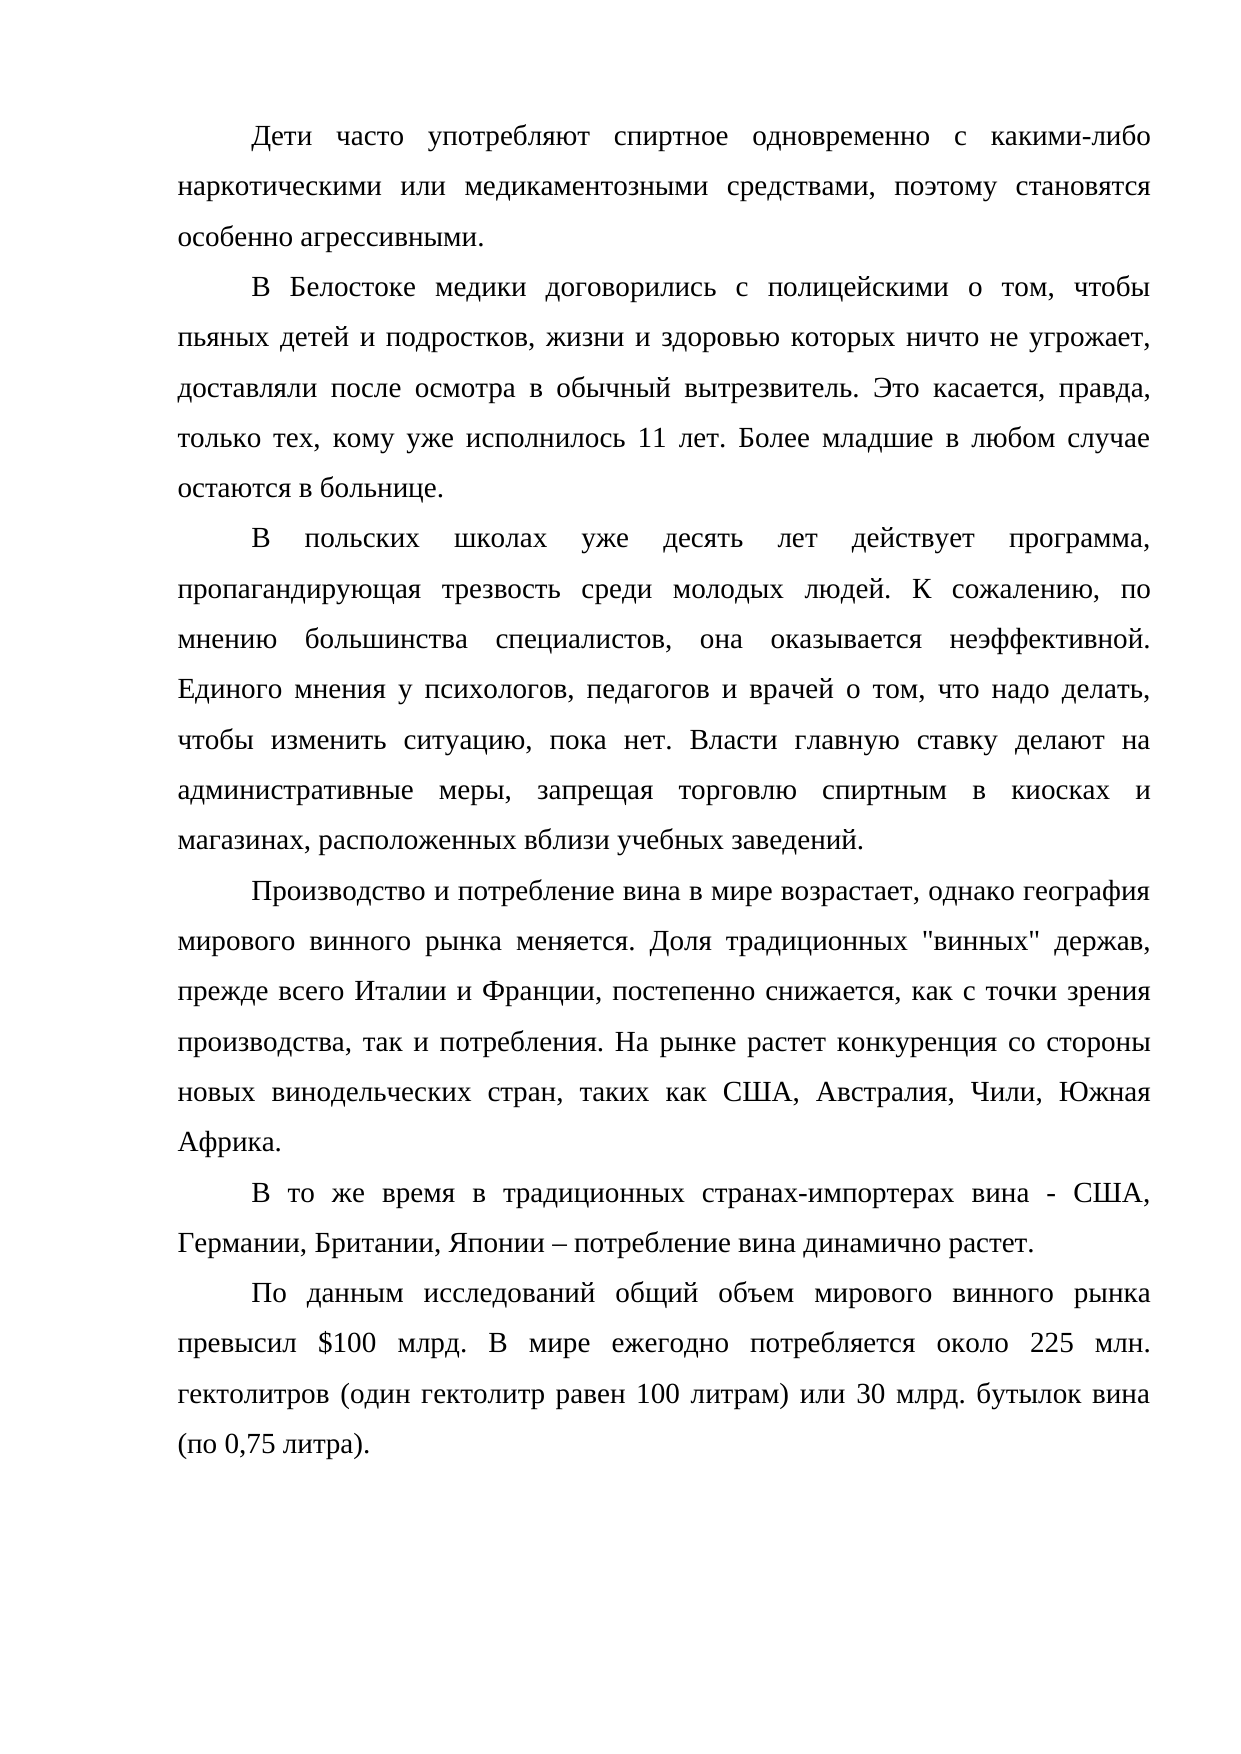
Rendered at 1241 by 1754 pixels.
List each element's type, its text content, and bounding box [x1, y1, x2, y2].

text По данным исследований общий объем мирового винного рынка превысил $100 млрд. В мире ежегодно потребляется около 225 млн. гектолитров (один гектолитр равен 100 литрам) или 30 млрд. бутылок вина (по 0,75 литра). [177, 1275, 1152, 1460]
text В Белостоке медики договорились с полицейскими о том, чтобы пьяных детей и подростков, жизни и здоровью которых ничто не угрожает, доставляли после осмотра в обычный вытрезвитель. Это касается, правда, только тех, кому уже исполнилось 11 лет. Более младшие в любом случае остаются в больнице. [177, 269, 1152, 504]
text В то же время в традиционных странах-импортерах вина - США, Германии, Британии, Японии – потребление вина динамично растет. [177, 1175, 1152, 1258]
text Дети часто употребляют спиртное одновременно с какими-либо наркотическими или медикаментозными средствами, поэтому становятся особенно агрессивными. [177, 118, 1152, 252]
text В польских школах уже десять лет действует программа, пропагандирующая трезвость среди молодых людей. К сожалению, по мнению большинства специалистов, она оказывается неэффективной. Единого мнения у психологов, педагогов и врачей о том, что надо делать, чтобы изменить ситуацию, пока нет. Власти главную ставку делают на административные меры, запрещая торговлю спиртным в киосках и магазинах, расположенных вблизи учебных заведений. [177, 521, 1152, 856]
text Производство и потребление вина в мире возрастает, однако география мирового винного рынка меняется. Доля традиционных "винных" держав, прежде всего Италии и Франции, постепенно снижается, как с точки зрения производства, так и потребления. На рынке растет конкуренция со стороны новых винодельческих стран, таких как США, Австралия, Чили, Южная Африка. [177, 873, 1152, 1158]
